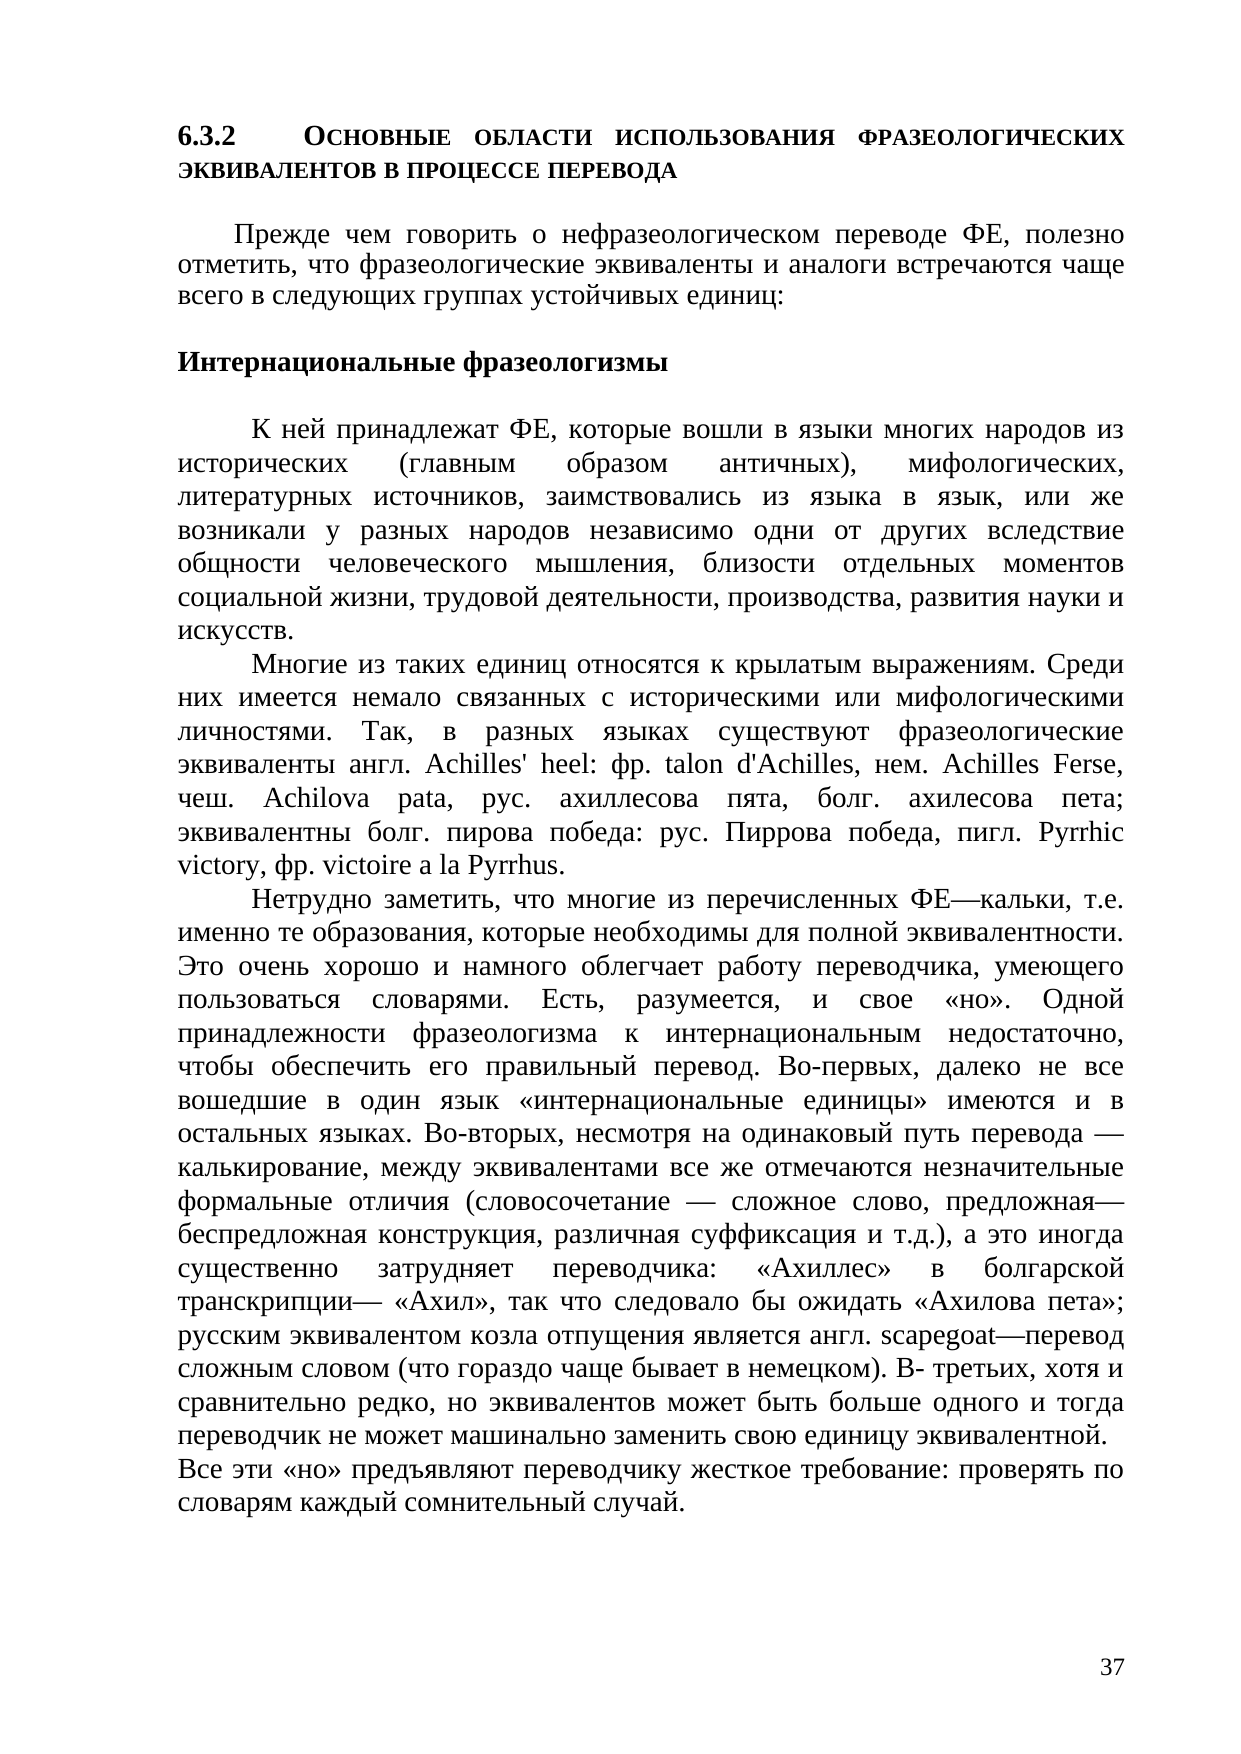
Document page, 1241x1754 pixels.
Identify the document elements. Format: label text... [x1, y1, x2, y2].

text Многие из таких единиц относятся к крылатым выражениям. Среди них имеется немало связанных с историческими или мифологическими личностями. Так, в разных языках существуют фразеологические эквиваленты англ. Achilles' heel: фр. talon d'Achilles, нем. Achilles Ferse, чеш. Achilova pata, рус. ахиллесова пята, болг. ахилесова пета; эквивалентны болг. пирова победа: рус. Пиррова победа, пигл. Pyrrhic victory, фр. victoire a [177, 646, 1125, 881]
text Прежде чем говорить о нефразеологическом переводе ФЕ, полезно отметить, что фразеологические эквиваленты и аналоги встречаются чаще всего в следующих группах устойчивых единиц: [177, 219, 1125, 311]
text Нетрудно заметить, что многие из перечисленных ФЕ—кальки, т.е. именно те образования, которые необходимы для полной эквивалентности. Это очень хорошо и намного облегчает работу переводчика, умеющего пользоваться словарями. Есть, разумеется, и свое «но». Одной принадлежности фразеологизма к интернациональным недостаточно, чтобы обеспечить его правильный перевод. Bo-первых, далеко не все вошедшие в один язык «интернациональные единицы» имеются и в остальных языках. Во-вторых, несмотря на одинаковый путь перевода — калькирование, между эквивалентами все же отмечаются незначительные формальные отличия (словосочетание — сложное слово, предложная—беспредложная конструкция, различная суффиксация и т.д.), а это иногда существенно затрудняет переводчика: «Ахиллес» в болгарской транскрипции— «Ахил», так что следовало бы ожидать «Ахилова пета»; русским эквивалентом козла отпущения является англ. scapegoat—перевод сложным словом (что гораздо чаще бывает в немецком). В- третьих, хотя и сравнительно редко, но эквивалентов может быть больше одного и тогда переводчик не может машинально заменить свою единицу эквивалентной. [177, 881, 1125, 1451]
text Интернациональные фразеологизмы [177, 344, 1125, 378]
text Все эти «но» предъявляют переводчику жесткое требование: проверять по словарям каждый сомнительный случай. [177, 1451, 1125, 1518]
subtitle 6.3.2 Основные области использования фразеологических эквивалентов в процессе перевода [177, 118, 1125, 185]
text К ней принадлежат ФЕ, которые вошли в языки многих народов из исторических (главным образом античных), мифологических, литературных источников, заимствовались из языка в язык, или же возникали у разных народов независимо одни от других вследствие общности человеческого мышления, близости отдельных моментов социальной жизни, трудовой деятельности, производства, развития науки и искусств. [177, 411, 1125, 646]
